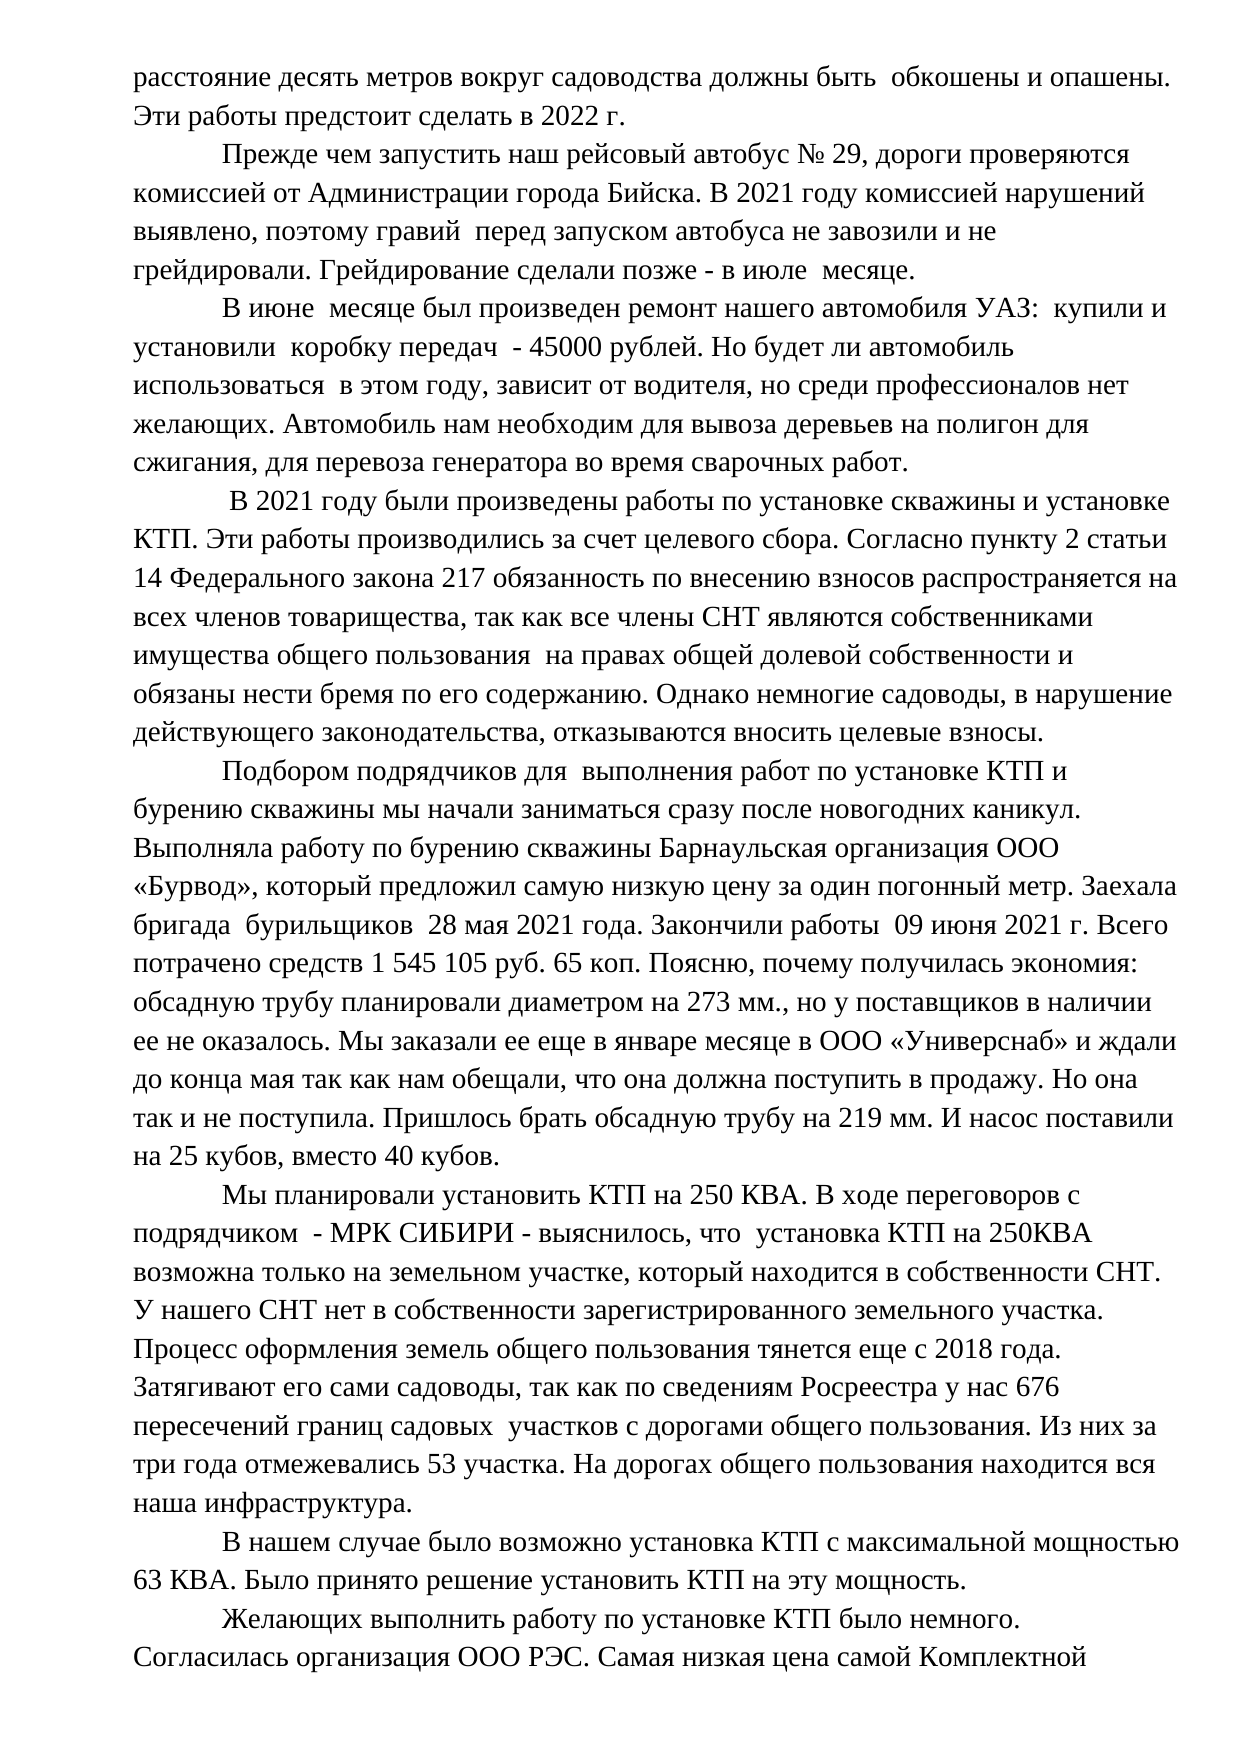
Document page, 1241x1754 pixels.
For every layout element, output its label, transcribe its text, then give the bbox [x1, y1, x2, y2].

text В нашем случае было возможно установка КТП с максимальной мощностью 63 КВА. Было принято решение установить КТП на эту мощность. [133, 1524, 1181, 1596]
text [133, 1601, 1181, 1673]
text Прежде чем запустить наш рейсовый автобус № 29, дороги проверяются комиссией от Администрации города Бийска. В 2021 году комиссией нарушений выявлено, поэтому гравий перед запуском автобуса не завозили и не грейдировали. Грейдирование сделали позже - в июле месяце. [133, 136, 1181, 285]
text В 2021 году были произведены работы по установке скважины и установке КТП. Эти работы производились за счет целевого сбора. Согласно пункту 2 статьи 14 Федерального закона 217 обязанность по внесению взносов распространяется на всех членов товарищества, так как все члены СНТ являются собственниками имущества общего пользования на правах общей долевой собственности и обязаны нести бремя по его содержанию. Однако немногие садоводы, в нарушение действующего законодательства, отказываются вносить целевые взносы. [133, 483, 1181, 748]
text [133, 59, 1181, 131]
text В июне месяце был произведен ремонт нашего автомобиля УАЗ: купили и установили коробку передач - 45000 рублей. Но будет ли автомобиль использоваться в этом году, зависит от водителя, но среди профессионалов нет желающих. Автомобиль нам необходим для вывоза деревьев на полигон для сжигания, для перевоза генератора во время сварочных работ. [133, 290, 1181, 478]
text Мы планировали установить КТП на 250 КВА. В ходе переговоров с подрядчиком - МРК СИБИРИ - выяснилось, что установка КТП на 250КВА возможна только на земельном участке, который находится в собственности СНТ. У нашего СНТ нет в собственности зарегистрированного земельного участка. Процесс оформления земель общего пользования тянется еще с 2018 года. Затягивают его сами садоводы, так как по сведениям Росреестра у нас 676 пересечений границ садовых участков с дорогами общего пользования. Из них за три года отмежевались 53 участка. На дорогах общего пользования находится вся наша инфраструктура. [133, 1177, 1181, 1519]
text Подбором подрядчиков для выполнения работ по установке КТП и бурению скважины мы начали заниматься сразу после новогодних каникул. Выполняла работу по бурению скважины Барнаульская организация ООО «Бурвод», который предложил самую низкую цену за один погонный метр. Заехала бригада бурильщиков 28 мая 2021 года. Закончили работы 09 июня 2021 г. Всего потрачено средств 1 545 105 руб. 65 коп. Поясню, почему получилась экономия: обсадную трубу планировали диаметром на 273 мм., но у поставщиков в наличии ее не оказалось. Мы заказали ее еще в январе месяце в ООО «Универснаб» и ждали до конца мая так как нам обещали, что она должна поступить в продажу. Но она так и не поступила. Пришлось брать обсадную трубу на 219 мм. И насос поставили на 25 кубов, вместо 40 кубов. [133, 753, 1181, 1172]
